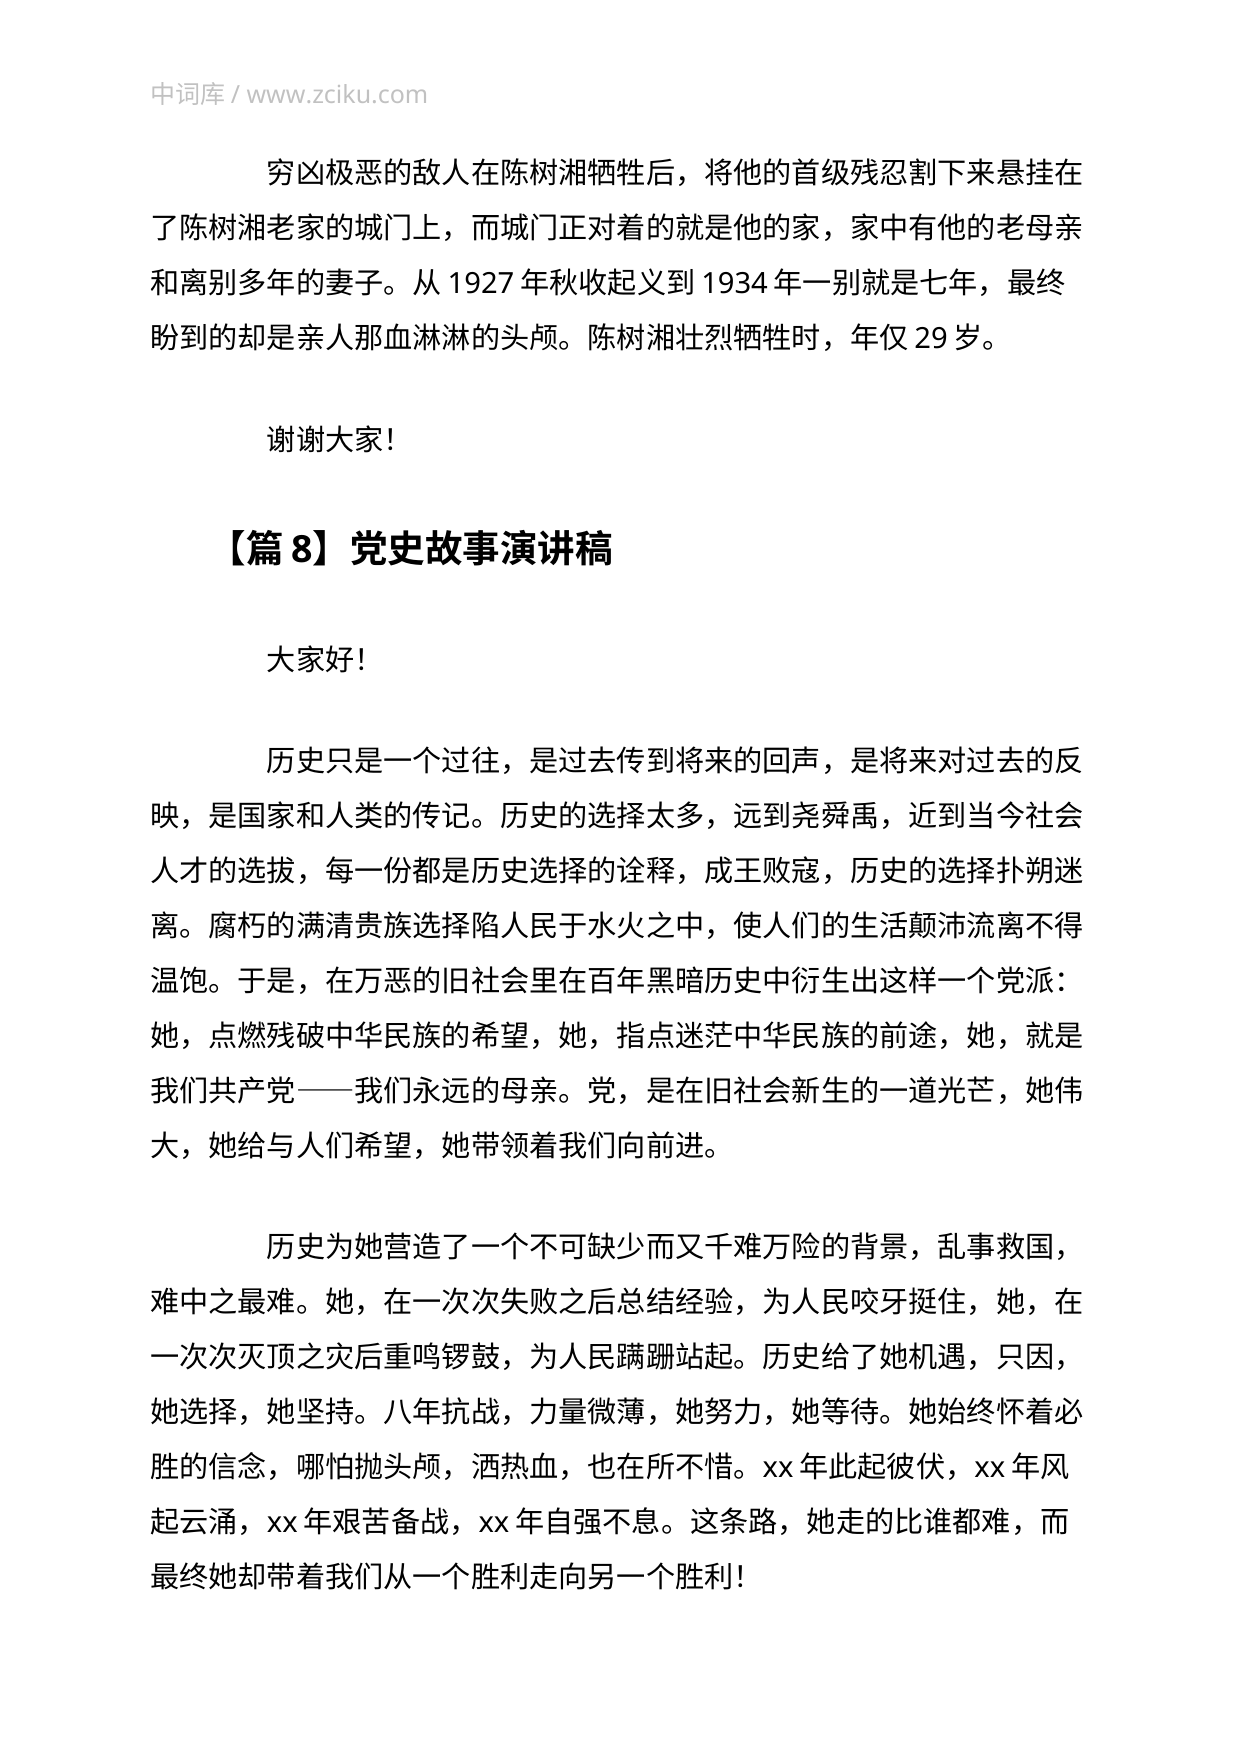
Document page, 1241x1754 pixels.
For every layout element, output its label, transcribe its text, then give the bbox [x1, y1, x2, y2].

text 历史只是一个过往，是过去传到将来的回声，是将来对过去的反映，是国家和人类的传记。历史的选择太多，远到尧舜禹，近到当今社会人才的选拔，每一份都是历史选择的诠释，成王败寇，历史的选择扑朔迷离。腐朽的满清贵族选择陷人民于水火之中，使人们的生活颠沛流离不得温饱。于是，在万恶的旧社会里在百年黑暗历史中衍生出这样一个党派：她，点燃残破中华民族的希望，她，指点迷茫中华民族的前途，她，就是我们共产党——我们永远的母亲。党，是在旧社会新生的一道光芒，她伟大，她给与人们希望，她带领着我们向前进。 [150, 738, 1090, 1164]
text 穷凶极恶的敌人在陈树湘牺牲后，将他的首级残忍割下来悬挂在了陈树湘老家的城门上，而城门正对着的就是他的家，家中有他的老母亲和离别多年的妻子。从1927年秋收起义到1934年一别就是七年，最终盼到的却是亲人那血淋淋的头颅。陈树湘壮烈牺牲时，年仅29岁。 [150, 150, 1090, 357]
text 大家好！ [150, 636, 1090, 678]
text 【篇8】党史故事演讲稿 [150, 518, 1090, 573]
text 谢谢大家！ [150, 417, 1090, 459]
text 历史为她营造了一个不可缺少而又千难万险的背景，乱事救国，难中之最难。她，在一次次失败之后总结经验，为人民咬牙挺住，她，在一次次灭顶之灾后重鸣锣鼓，为人民蹒跚站起。历史给了她机遇，只因，她选择，她坚持。八年抗战，力量微薄，她努力，她等待。她始终怀着必胜的信念，哪怕抛头颅，洒热血，也在所不惜。xx年此起彼伏，xx年风起云涌，xx年艰苦备战，xx年自强不息。这条路，她走的比谁都难，而最终她却带着我们从一个胜利走向另一个胜利！ [150, 1224, 1090, 1596]
